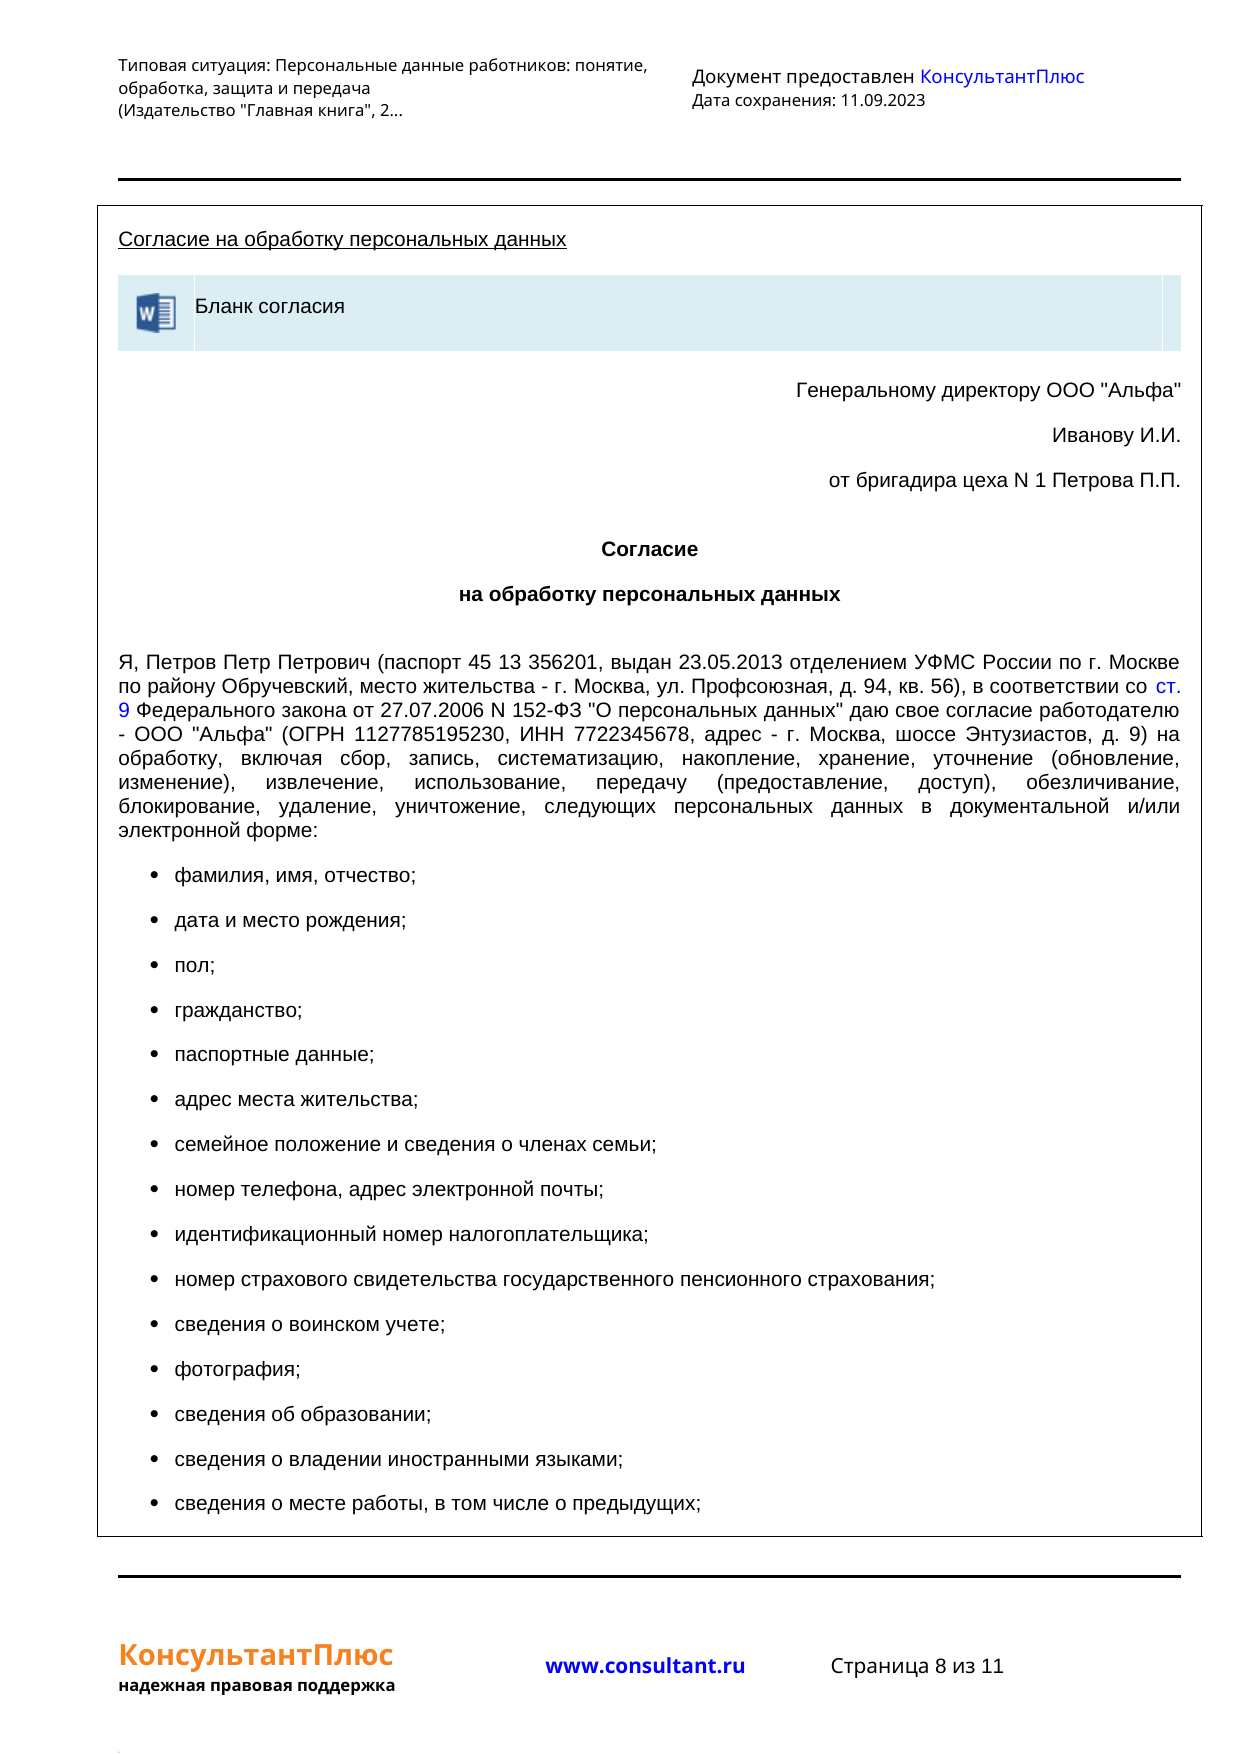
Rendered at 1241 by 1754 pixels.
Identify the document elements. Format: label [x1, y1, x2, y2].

picture [136, 293, 176, 333]
table_header [98, 206, 1201, 1536]
